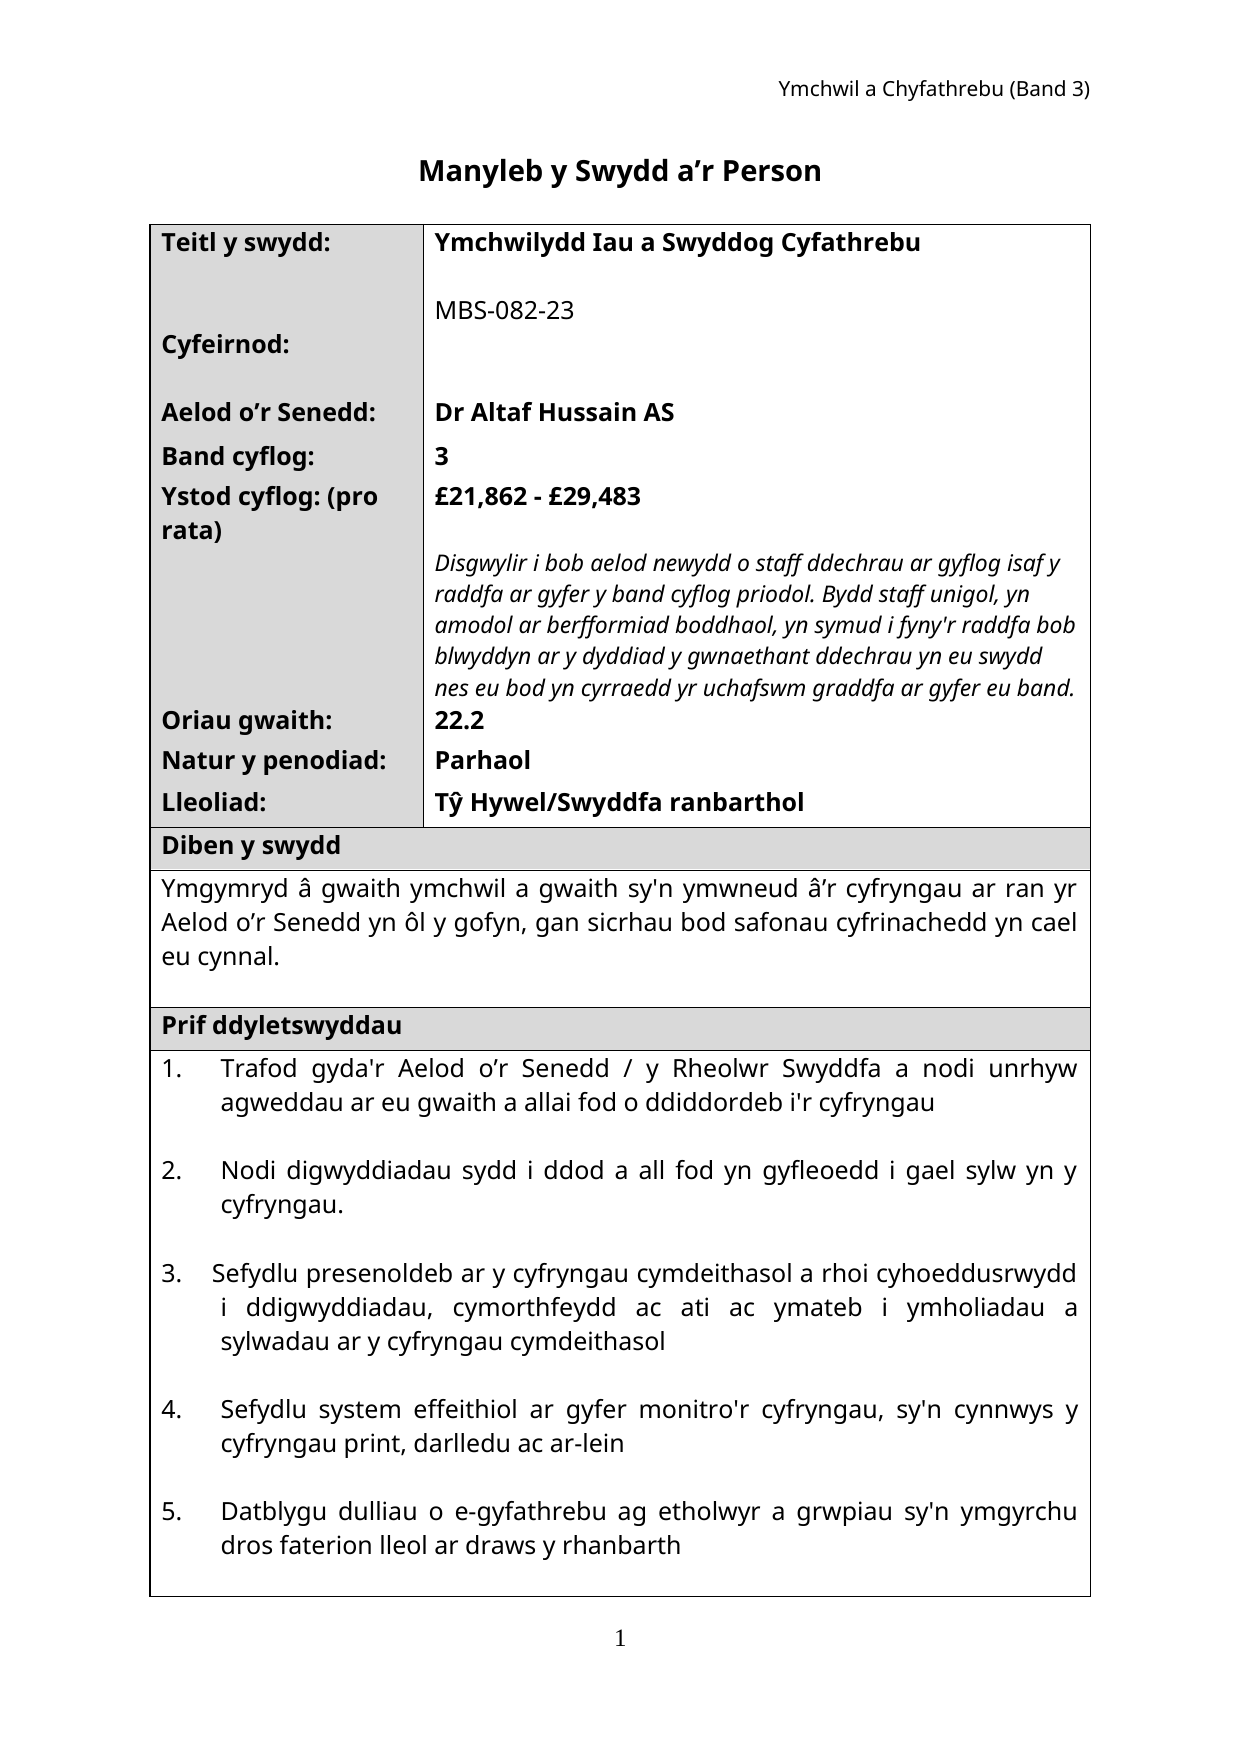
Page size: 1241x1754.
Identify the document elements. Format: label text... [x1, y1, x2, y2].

table_cell 3 [424, 438, 1090, 478]
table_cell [151, 1051, 1090, 1596]
table_cell Dr Altaf Hussain AS [424, 395, 1090, 438]
table_cell Natur y penodiad: [151, 743, 423, 784]
table_cell Teitl y swydd: Cyfeirnod: [151, 225, 423, 395]
table_header Manyleb y Swydd a’r Person [150, 150, 1090, 224]
table_cell Diben y swydd [151, 828, 1090, 869]
table_cell Oriau gwaith: [151, 703, 423, 743]
table_cell Ystod cyflog: (pro rata) [151, 478, 423, 703]
table_cell Prif ddyletswyddau [151, 1008, 1090, 1050]
table_cell Tŷ Hywel/Swyddfa ranbarthol [424, 784, 1090, 827]
table_cell £21,862 - £29,483 Disgwylir i bob aelod newydd o staff ddechrau ar gyflog isaf y raddfa ar gyfer y band cyflog priodol. Bydd staff unigol, yn amodol ar berfformiad boddhaol, yn symud i fyny'r raddfa bob blwyddyn ar y dyddiad y gwnaethant ddechrau yn eu swydd nes eu bod yn cyrraedd yr uchafswm graddfa ar gyfer eu band. [424, 478, 1090, 703]
table_cell Ymchwilydd Iau a Swyddog Cyfathrebu MBS-082-23 [424, 225, 1090, 395]
table_cell Lleoliad: [151, 784, 423, 827]
table_cell 22.2 [424, 703, 1090, 743]
table_cell Aelod o’r Senedd: [151, 395, 423, 438]
table_cell Parhaol [424, 743, 1090, 784]
table_cell Band cyflog: [151, 438, 423, 478]
table_cell Ymgymryd â gwaith ymchwil a gwaith sy'n ymwneud â’r cyfryngau ar ran yr Aelod o’r Senedd yn ôl y gofyn, gan sicrhau bod safonau cyfrinachedd yn cael eu cynnal. [151, 871, 1090, 1007]
